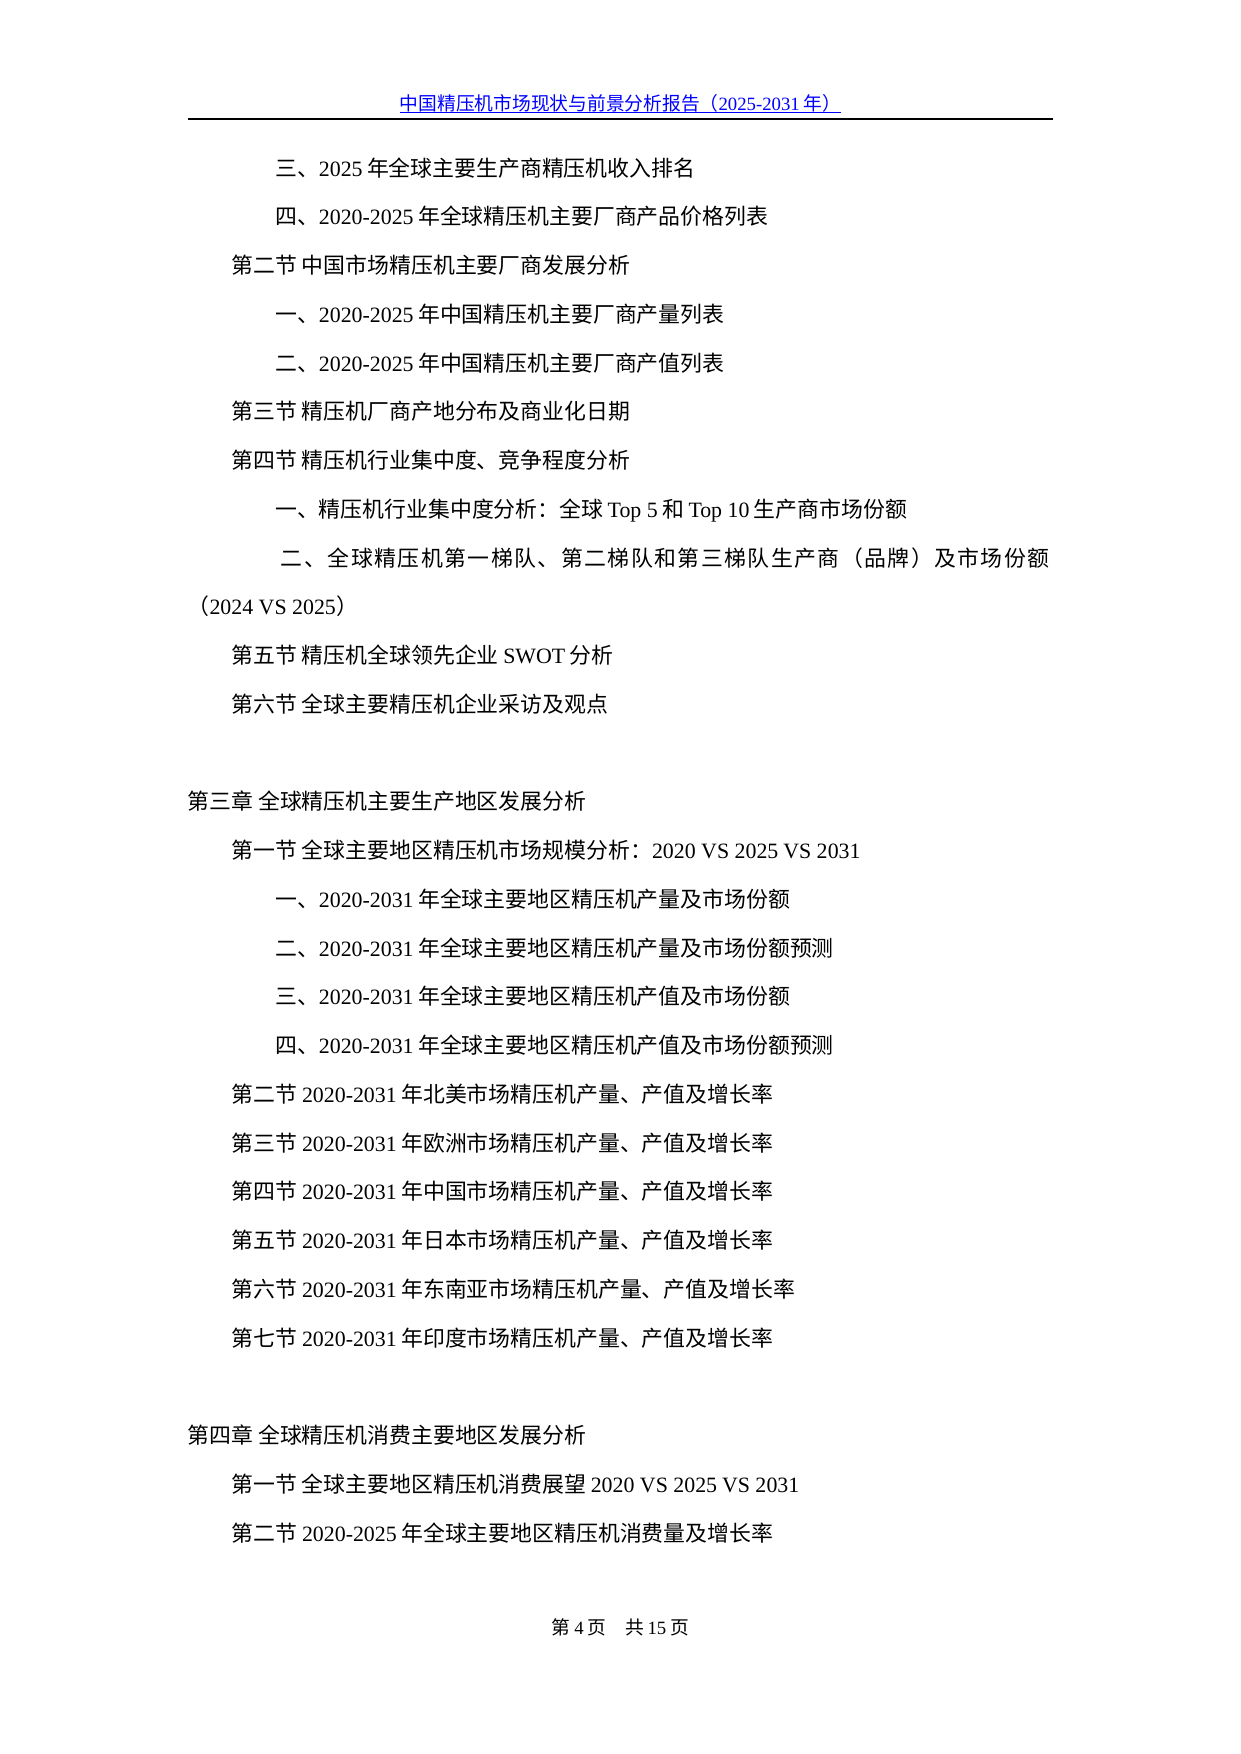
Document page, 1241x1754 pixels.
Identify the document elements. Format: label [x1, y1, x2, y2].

text [187, 150, 1053, 1548]
